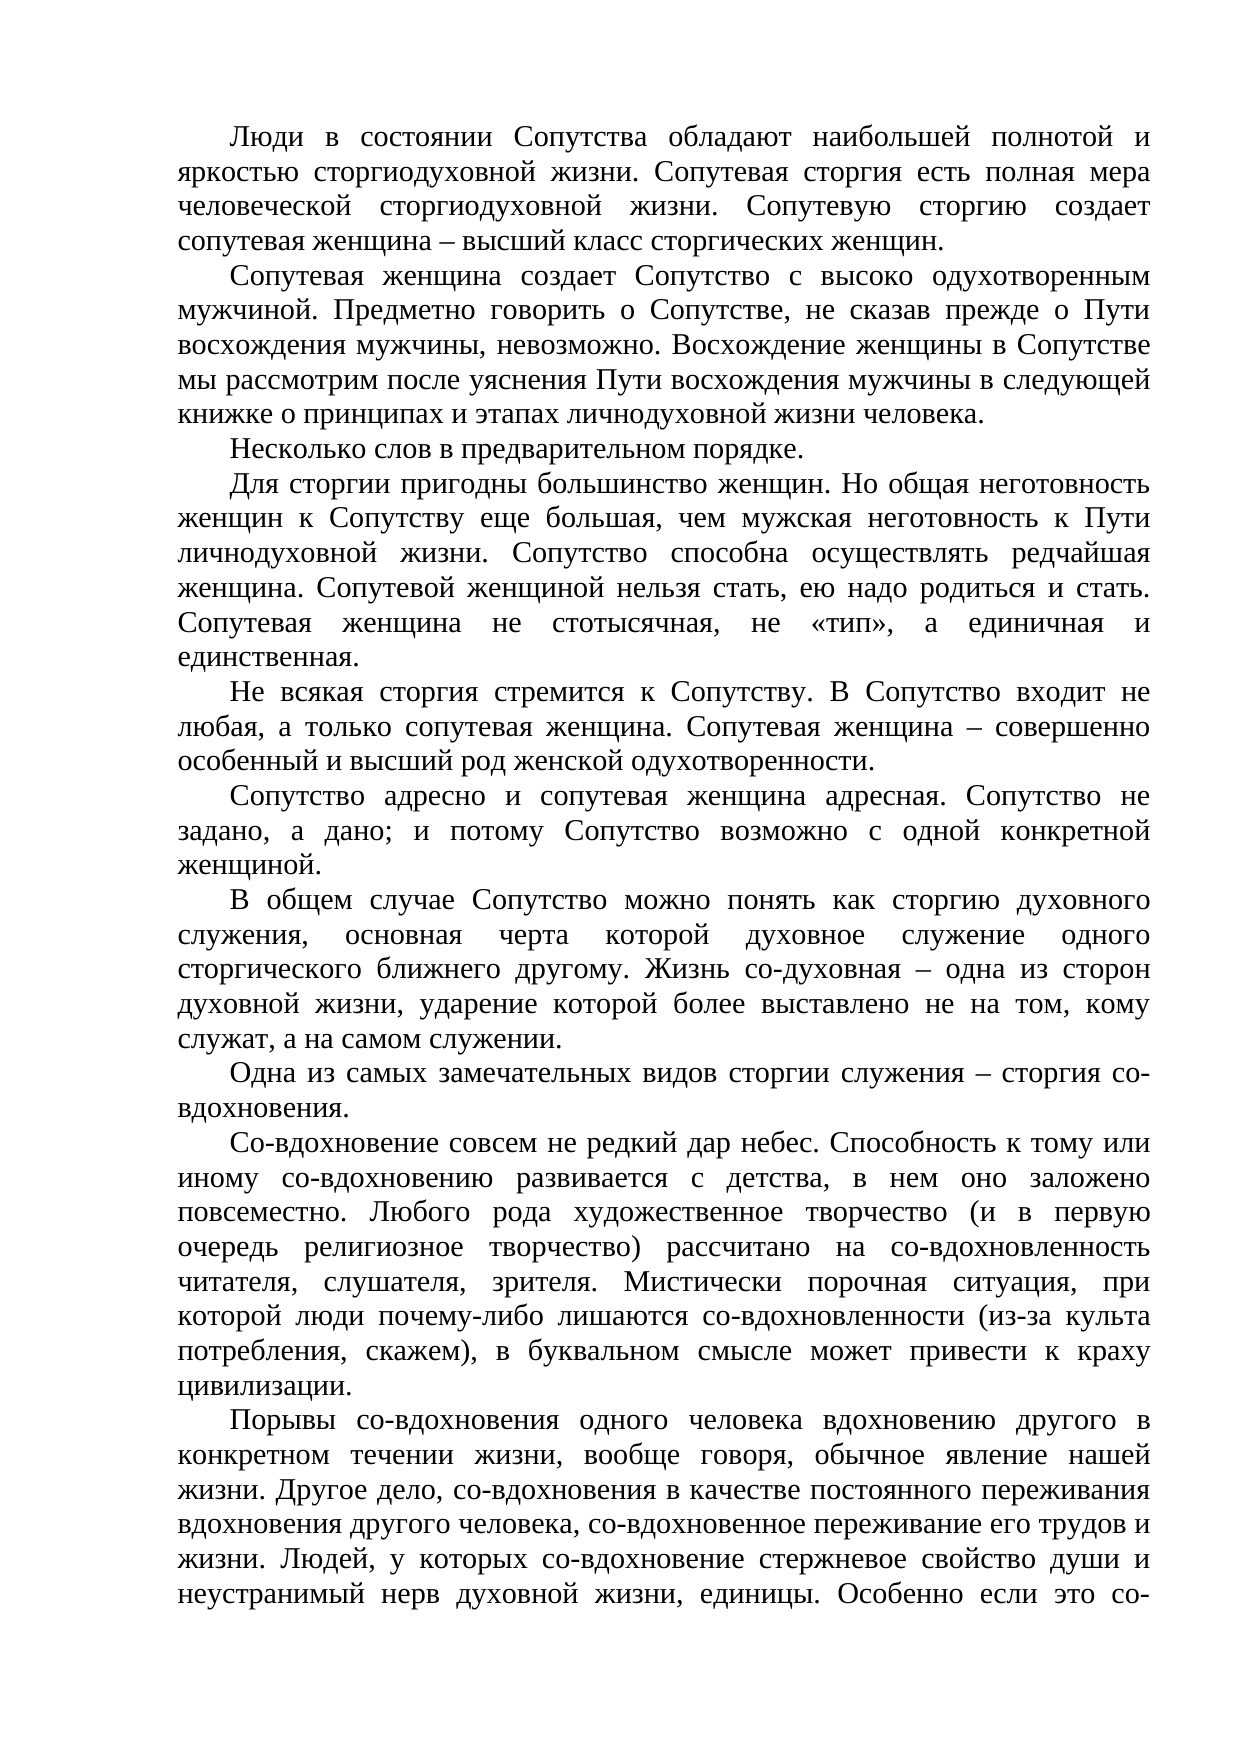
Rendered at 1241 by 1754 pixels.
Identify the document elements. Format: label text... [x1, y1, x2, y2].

text Не всякая сторгия стремится к Сопутству. В Сопутство входит не любая, а только сопутевая женщина. Сопутевая женщина – совершенно особенный и высший род женской одухотворенности. [177, 673, 1152, 777]
text Со-вдохновение совсем не редкий дар небес. Способность к тому или иному со-вдохновению развивается с детства, в нем оно заложено повсеместно. Любого рода художественное творчество (и в первую очередь религиозное творчество) рассчитано на со-вдохновленность читателя, слушателя, зрителя. Мистически порочная ситуация, при которой люди почему-либо лишаются со-вдохновленности (из-за культа потребления, скажем), в буквальном смысле может привести к краху цивилизации. [177, 1124, 1152, 1402]
text Несколько слов в предварительном порядке. [177, 430, 1152, 465]
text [177, 1402, 1152, 1610]
text В общем случае Сопутство можно понять как сторгию духовного служения, основная черта которой духовное служение одного сторгического ближнего другому. Жизнь со-духовная – одна из сторон духовной жизни, ударение которой более выставлено не на том, кому служат, а на самом служении. [177, 881, 1152, 1055]
text Сопутство адресно и сопутевая женщина адресная. Сопутство не задано, а дано; и потому Сопутство возможно с одной конкретной женщиной. [177, 777, 1152, 881]
text Для сторгии пригодны большинство женщин. Но общая неготовность женщин к Сопутству еще большая, чем мужская неготовность к Пути личнодуховной жизни. Сопутство способна осуществлять редчайшая женщина. Сопутевой женщиной нельзя стать, ею надо родиться и стать. Сопутевая женщина не стотысячная, не «тип», а единичная и единственная. [177, 465, 1152, 673]
text Сопутевая женщина создает Сопутство с высоко одухотворенным мужчиной. Предметно говорить о Сопутстве, не сказав прежде о Пути восхождения мужчины, невозможно. Восхождение женщины в Сопутстве мы рассмотрим после уяснения Пути восхождения мужчины в следующей книжке о принципах и этапах личнодуховной жизни человека. [177, 257, 1152, 430]
text Одна из самых замечательных видов сторгии служения – сторгия со-вдохновения. [177, 1055, 1152, 1124]
text Люди в состоянии Сопутства обладают наибольшей полнотой и яркостью сторгиодуховной жизни. Сопутевая сторгия есть полная мера человеческой сторгиодуховной жизни. Сопутевую сторгию создает сопутевая женщина – высший класс сторгических женщин. [177, 118, 1152, 257]
